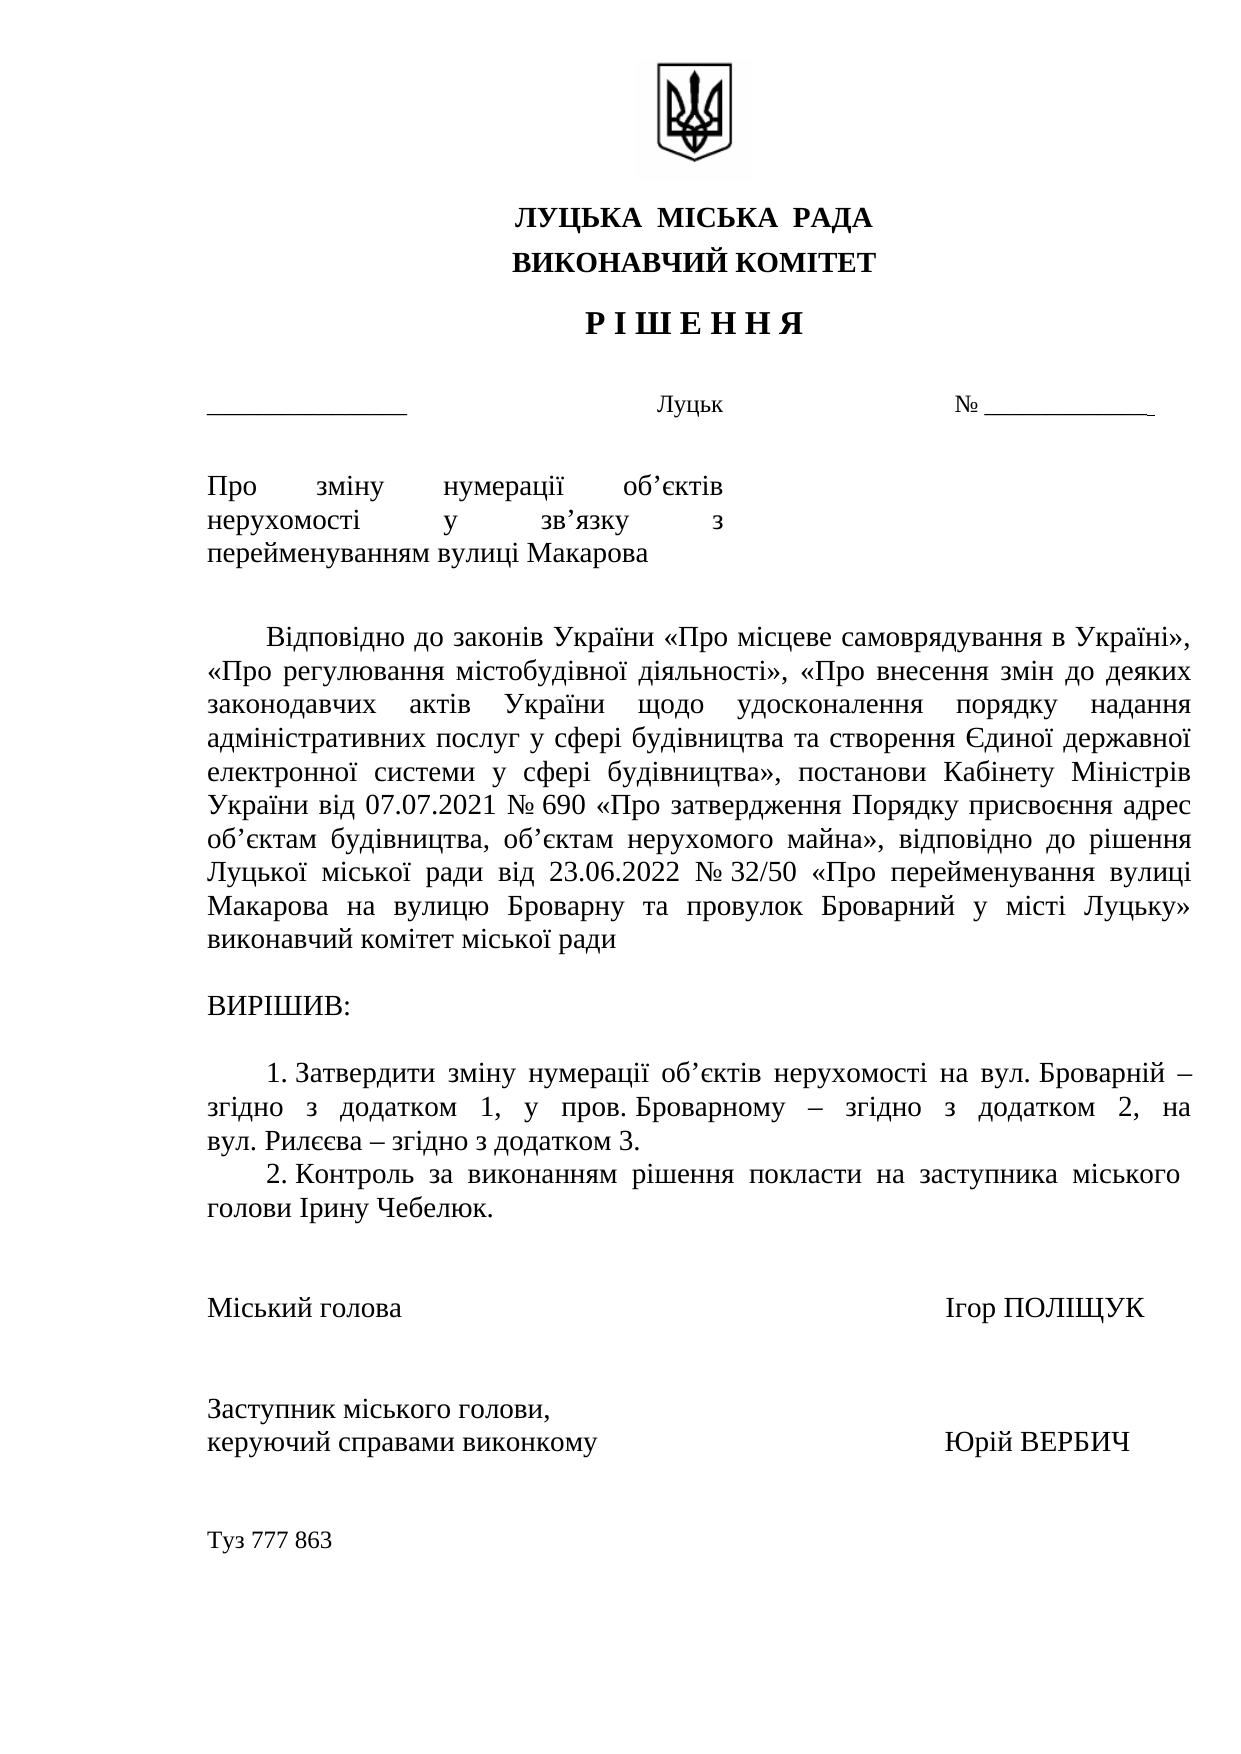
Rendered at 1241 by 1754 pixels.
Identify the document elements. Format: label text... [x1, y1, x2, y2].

text ВИРІШИВ: [207, 988, 1192, 1022]
text Туз 777 863 [207, 1525, 1181, 1554]
text Заступник міського голови, [207, 1391, 1181, 1424]
subtitle ЛУЦЬКА МІСЬКА РАДА [207, 200, 1181, 234]
text Міський голова Ігор ПОЛІЩУК [207, 1290, 1181, 1324]
subtitle Р І Ш Е Н Н Я [207, 303, 1181, 342]
text Про зміну нумерації об’єктів нерухомості у зв’язку з перейменуванням вулиці Макарова [207, 468, 724, 569]
text ________________ Луцьк № _____________ [207, 389, 1181, 418]
text 1. Затвердити зміну нумерації об’єктів нерухомості на вул. Броварній – згідно з додатком 1, у пров. Броварному – згідно з додатком 2, на вул. Рилєєва – згідно з додатком 3. [207, 1056, 1192, 1156]
text 2. Контроль за виконанням рішення покласти на заступника міського голови Ірину Чебелюк. [207, 1156, 1181, 1223]
text керуючий справами виконкому Юрій ВЕРБИЧ [207, 1424, 1181, 1458]
subtitle ВИКОНАВЧИЙ КОМІТЕТ [207, 246, 1181, 279]
text Відповідно до законів України «Про місцеве самоврядування в Україні», «Про регулювання містобудівної діяльності», «Про внесення змін до деяких законодавчих актів України щодо удосконалення порядку надання адміністративних послуг у сфері будівництва та створення Єдиної державної електронної системи у сфері будівництва», постанови Кабінету Міністрів України від 07.07.2021 № 690 «Про затвердження Порядку присвоєння адрес об’єктам будівництва, об’єктам нерухомого майна», відповідно до рішення Луцької міської ради від 23.06.2022 № 32/50 «Про перейменування вулиці Макарова на вулицю Броварну та провулок Броварний у місті Луцьку» виконавчий комітет міської ради [207, 619, 1192, 955]
